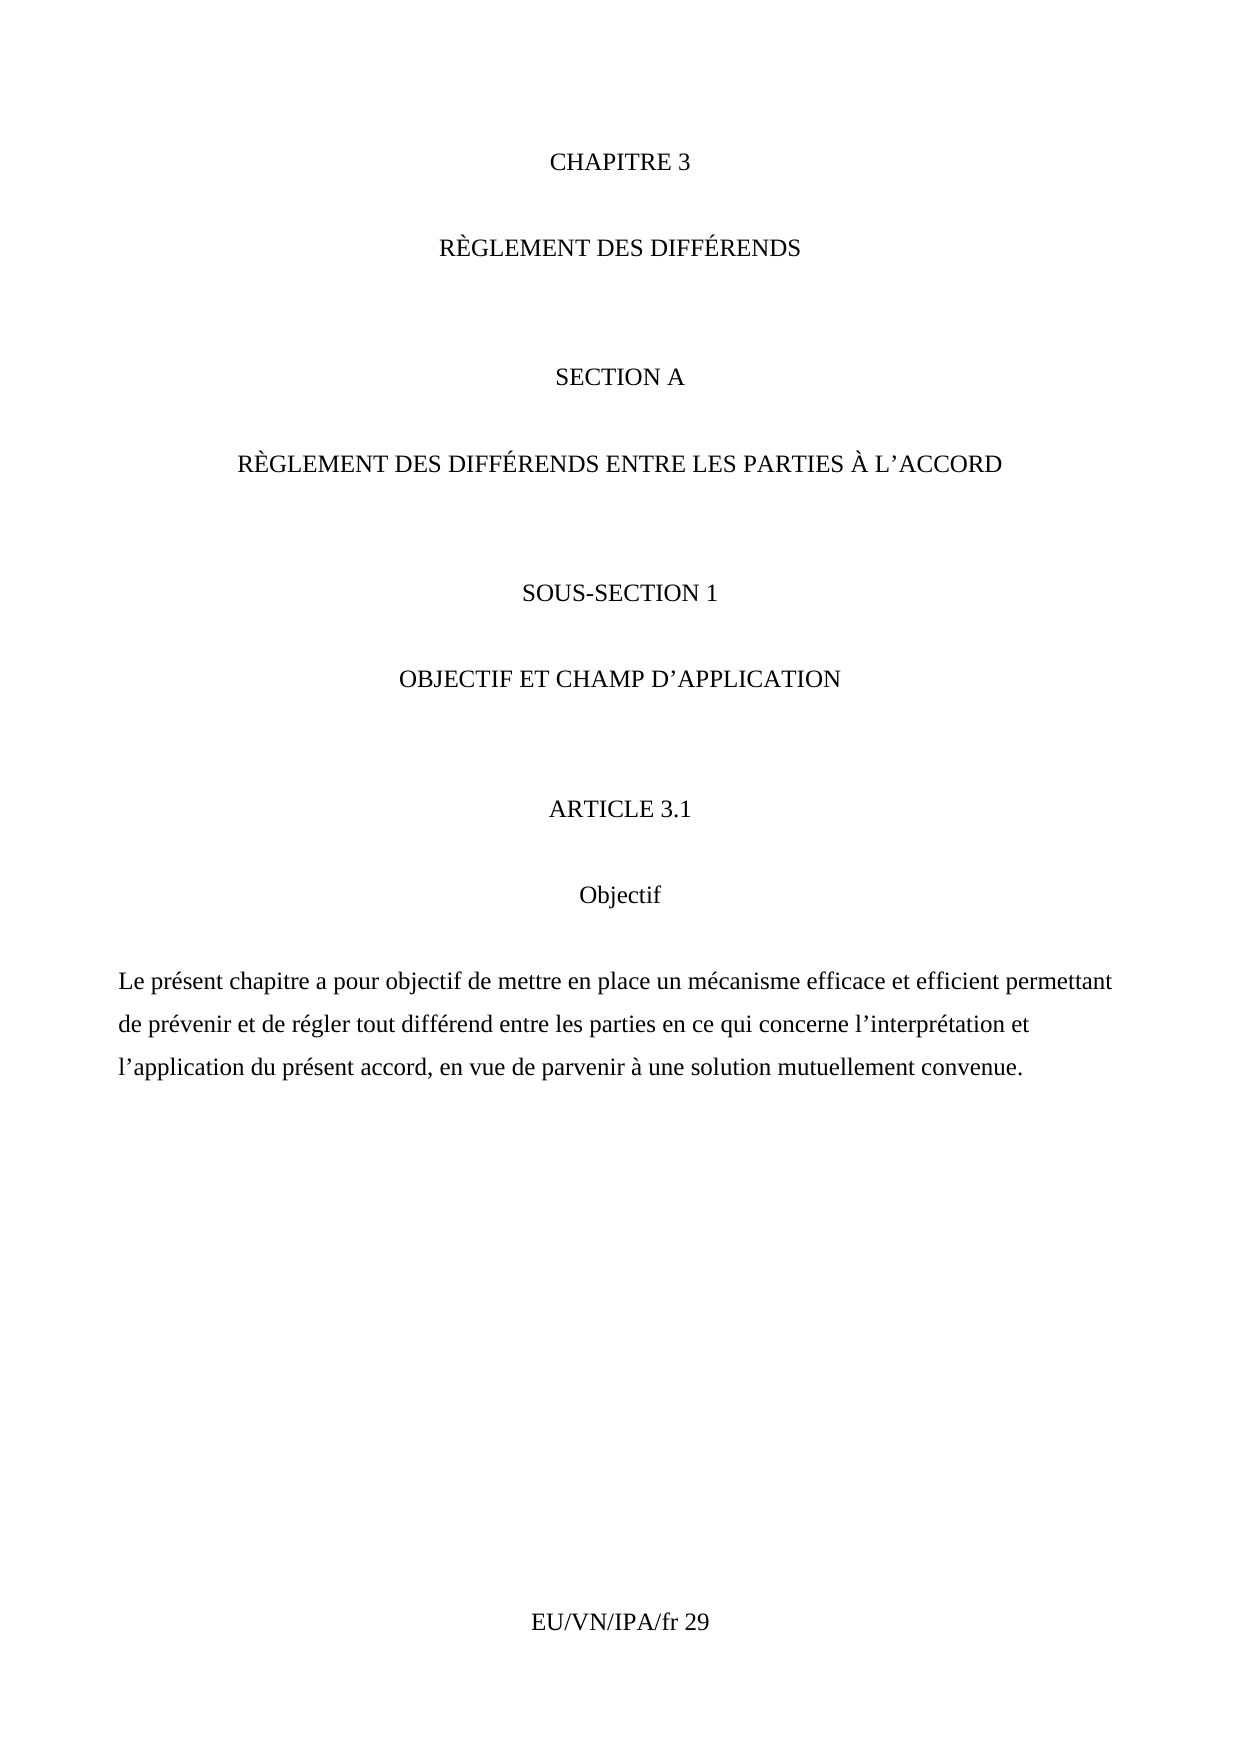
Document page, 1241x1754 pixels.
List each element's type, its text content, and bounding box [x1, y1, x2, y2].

text Le présent chapitre a pour objectif de mettre en place un mécanisme efficace et efficient permettant de prévenir et de régler tout différend entre les parties en ce qui concerne l’interprétation et l’application du présent accord, en vue de parvenir à une solution mutuellement convenue. [118, 966, 1122, 1081]
text Objectif [118, 880, 1122, 909]
text SECTION A [118, 362, 1122, 391]
text CHAPITRE 3 [118, 147, 1122, 176]
text RÈGLEMENT DES DIFFÉRENDS [118, 233, 1122, 262]
text ARTICLE 3.1 [118, 794, 1122, 822]
text RÈGLEMENT DES DIFFÉRENDS ENTRE LES PARTIES À L’ACCORD [118, 449, 1122, 477]
text OBJECTIF ET CHAMP D’APPLICATION [118, 664, 1122, 693]
text SOUS-SECTION 1 [118, 578, 1122, 607]
